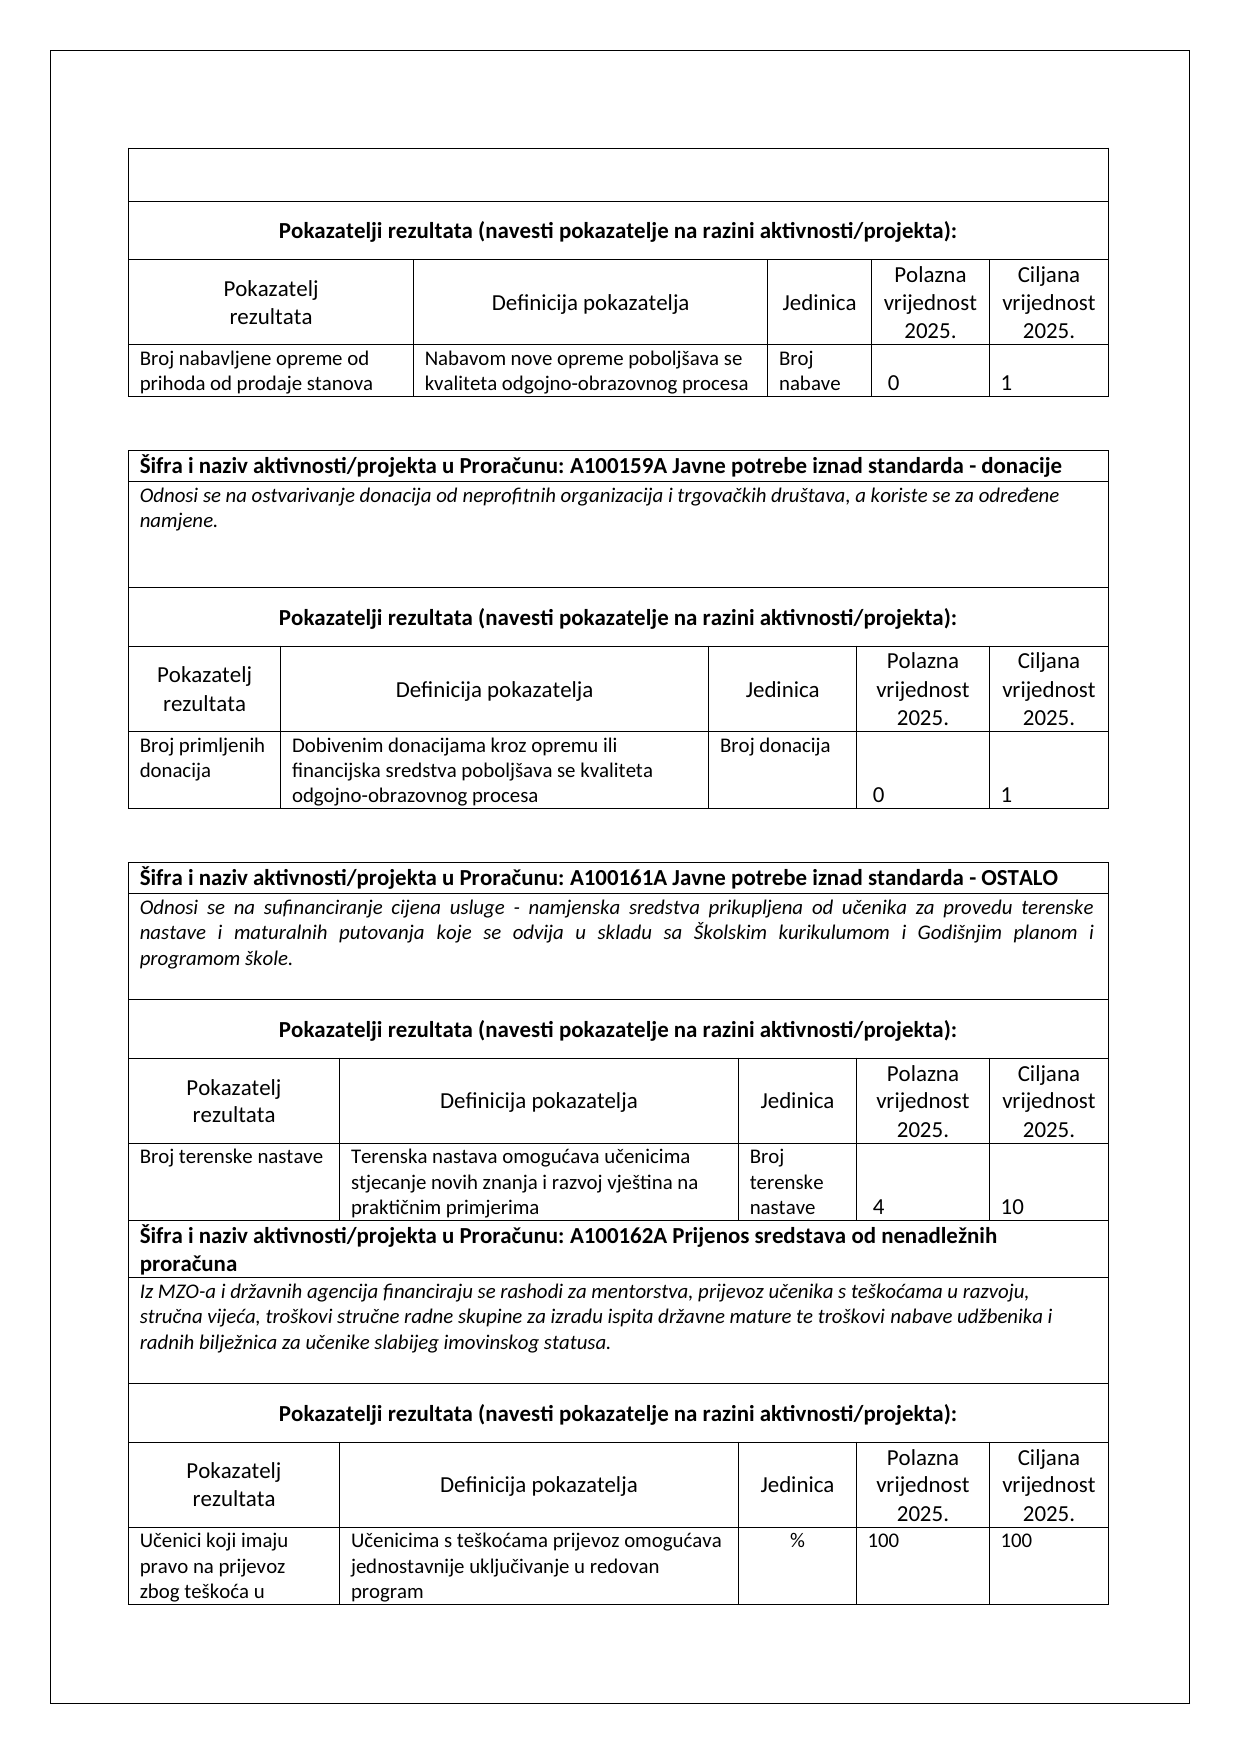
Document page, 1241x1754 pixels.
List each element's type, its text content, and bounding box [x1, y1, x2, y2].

table_cell Jedinica [709, 647, 856, 731]
table_cell Polazna vrijednost 2025. [872, 260, 989, 344]
table_cell 0 [872, 345, 989, 396]
table_cell Broj terenske nastave [739, 1144, 856, 1220]
table_cell Definicija pokazatelja [340, 1443, 738, 1527]
table_cell Definicija pokazatelja [340, 1059, 738, 1143]
table_cell Polazna vrijednost 2025. [857, 1443, 989, 1527]
table_cell Polazna vrijednost 2025. [857, 1059, 989, 1143]
table_cell 1 [990, 732, 1108, 808]
table_header Šifra i naziv aktivnosti/projekta u Proračunu: A100159A Javne potrebe iznad standarda - donacije [129, 451, 1108, 481]
table_cell Dobivenim donacijama kroz opremu ili financijska sredstva poboljšava se kvaliteta odgojno-obrazovnog procesa [281, 732, 708, 808]
table_cell 100 [990, 1528, 1108, 1604]
table_cell Iz MZO-a i državnih agencija financiraju se rashodi za mentorstva, prijevoz učenika s teškoćama u razvoju, stručna vijeća, troškovi stručne radne skupine za izradu ispita državne mature te troškovi nabave udžbenika i radnih bilježnica za učenike slabijeg imovinskog statusa. [129, 1278, 1108, 1383]
table_cell 100 [857, 1528, 989, 1604]
table_cell Ciljana vrijednost 2025. [990, 1059, 1108, 1143]
table_cell Šifra i naziv aktivnosti/projekta u Proračunu: A100162A Prijenos sredstava od nenadležnih proračuna [129, 1221, 1108, 1277]
table_cell Pokazatelj rezultata [129, 1059, 339, 1143]
table_cell Ciljana vrijednost 2025. [990, 647, 1108, 731]
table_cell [340, 1528, 738, 1604]
table_cell Pokazatelji rezultata (navesti pokazatelje na razini aktivnosti/projekta): [129, 588, 1108, 646]
table_cell Ciljana vrijednost 2025. [990, 1443, 1108, 1527]
table_cell Broj primljenih donacija [129, 732, 280, 808]
table_cell 0 [857, 732, 989, 808]
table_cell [129, 1528, 339, 1604]
table_cell Odnosi se na sufinanciranje cijena usluge - namjenska sredstva prikupljena od učenika za provedu terenske nastave i maturalnih putovanja koje se odvija u skladu sa Školskim kurikulumom i Godišnjim planom i programom škole. [129, 894, 1108, 999]
table_cell 4 [857, 1144, 989, 1220]
table_cell Jedinica [739, 1059, 856, 1143]
table_cell Nabavom nove opreme poboljšava se kvaliteta odgojno-obrazovnog procesa [414, 345, 767, 396]
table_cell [129, 149, 1108, 201]
table_cell Pokazatelj rezultata [129, 647, 280, 731]
table_cell 10 [990, 1144, 1108, 1220]
table_cell Polazna vrijednost 2025. [857, 647, 989, 731]
table_cell Terenska nastava omogućava učenicima stjecanje novih znanja i razvoj vještina na praktičnim primjerima [340, 1144, 738, 1220]
table_cell Pokazatelji rezultata (navesti pokazatelje na razini aktivnosti/projekta): [129, 202, 1108, 259]
table_cell Odnosi se na ostvarivanje donacija od neprofitnih organizacija i trgovačkih društava, a koriste se za određene namjene. [129, 482, 1108, 587]
table_cell % [739, 1528, 856, 1604]
table_cell Pokazatelj rezultata [129, 260, 413, 344]
table_cell Pokazatelj rezultata [129, 1443, 339, 1527]
table_cell Definicija pokazatelja [281, 647, 708, 731]
table_cell Jedinica [739, 1443, 856, 1527]
table_cell Broj nabavljene opreme od prihoda od prodaje stanova [129, 345, 413, 396]
table_header Šifra i naziv aktivnosti/projekta u Proračunu: A100161A Javne potrebe iznad standarda - OSTALO [129, 863, 1108, 893]
table_cell Jedinica [768, 260, 871, 344]
table_cell Broj donacija [709, 732, 856, 808]
table_cell Ciljana vrijednost 2025. [990, 260, 1108, 344]
table_cell Definicija pokazatelja [414, 260, 767, 344]
table_cell 1 [990, 345, 1108, 396]
table_cell Broj terenske nastave [129, 1144, 339, 1220]
table_cell Broj nabave [768, 345, 871, 396]
table_cell Pokazatelji rezultata (navesti pokazatelje na razini aktivnosti/projekta): [129, 1384, 1108, 1442]
table_cell Pokazatelji rezultata (navesti pokazatelje na razini aktivnosti/projekta): [129, 1000, 1108, 1058]
